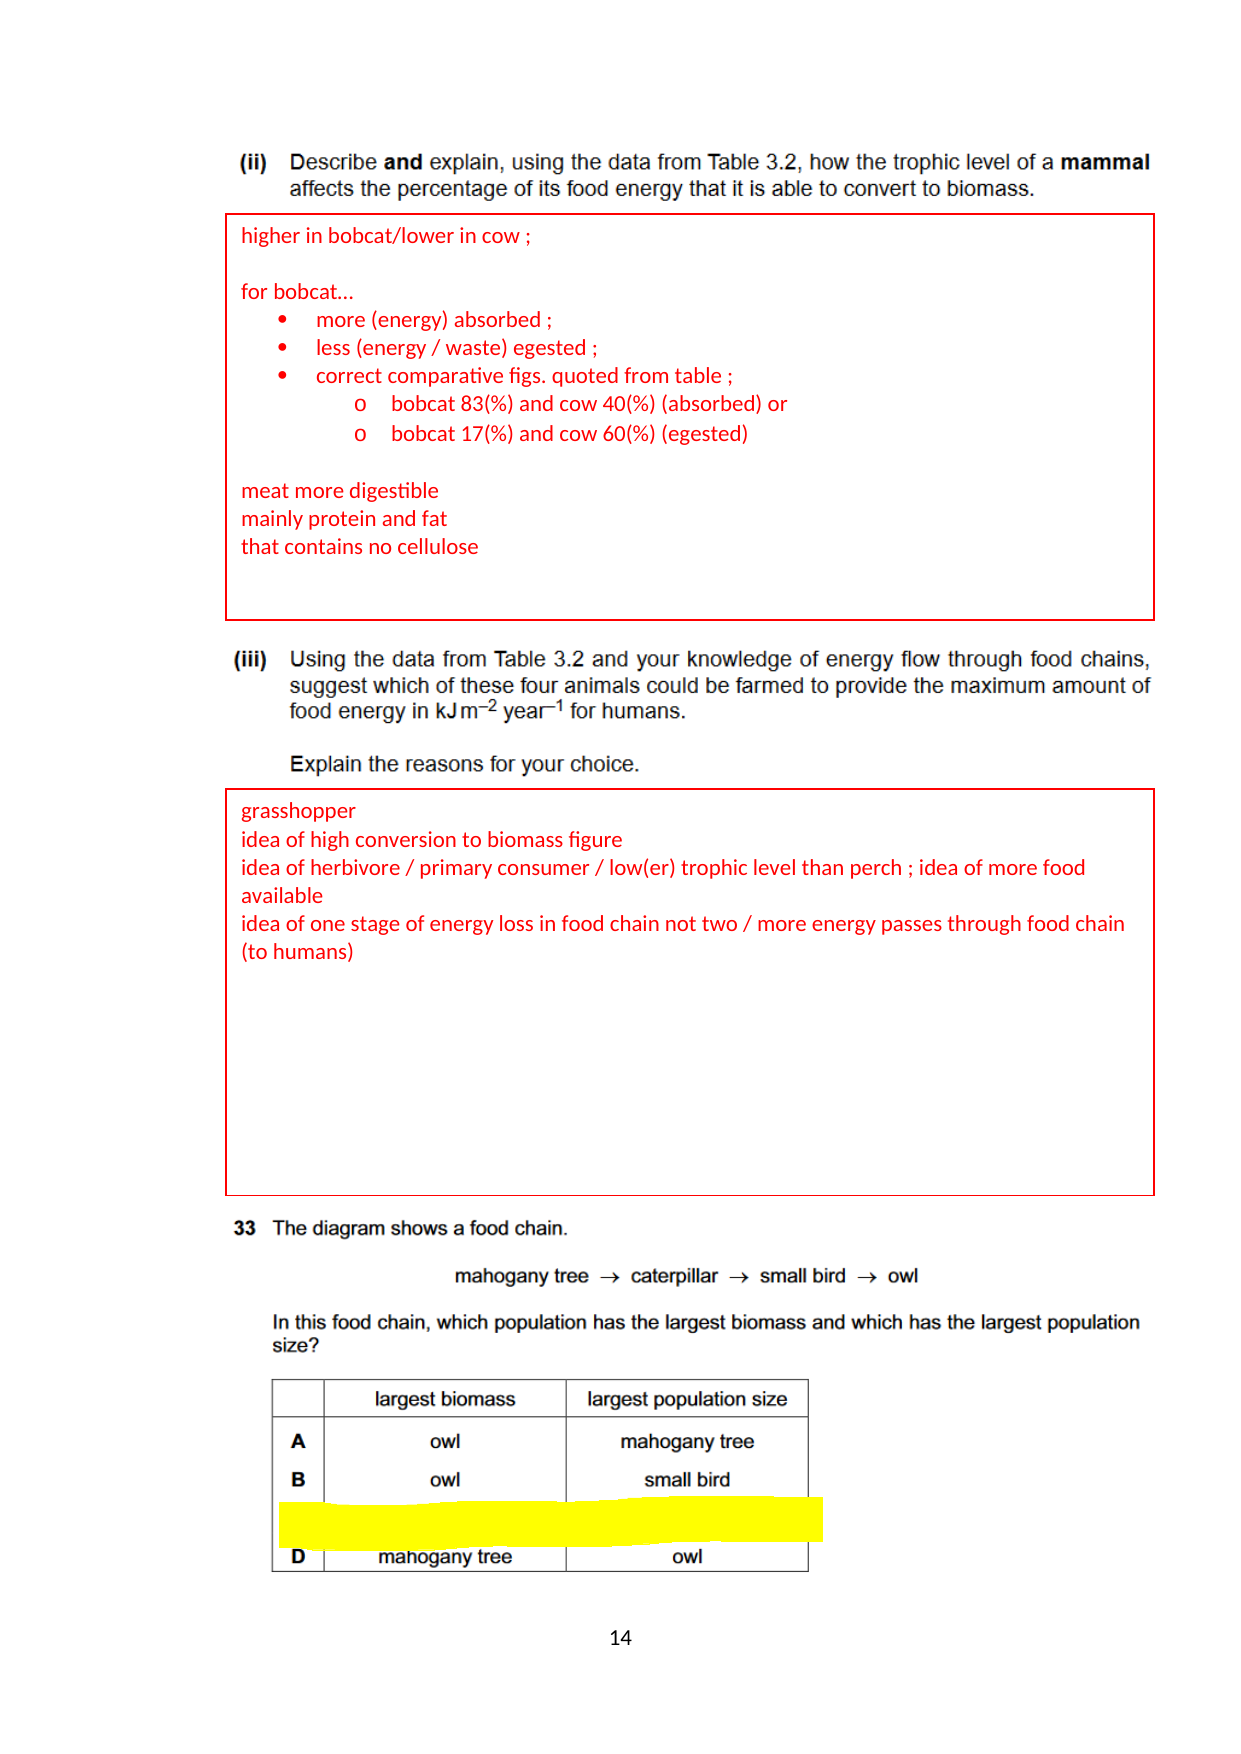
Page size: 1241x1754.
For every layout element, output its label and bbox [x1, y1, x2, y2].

picture [225, 1209, 1166, 1583]
picture [225, 150, 1166, 1207]
